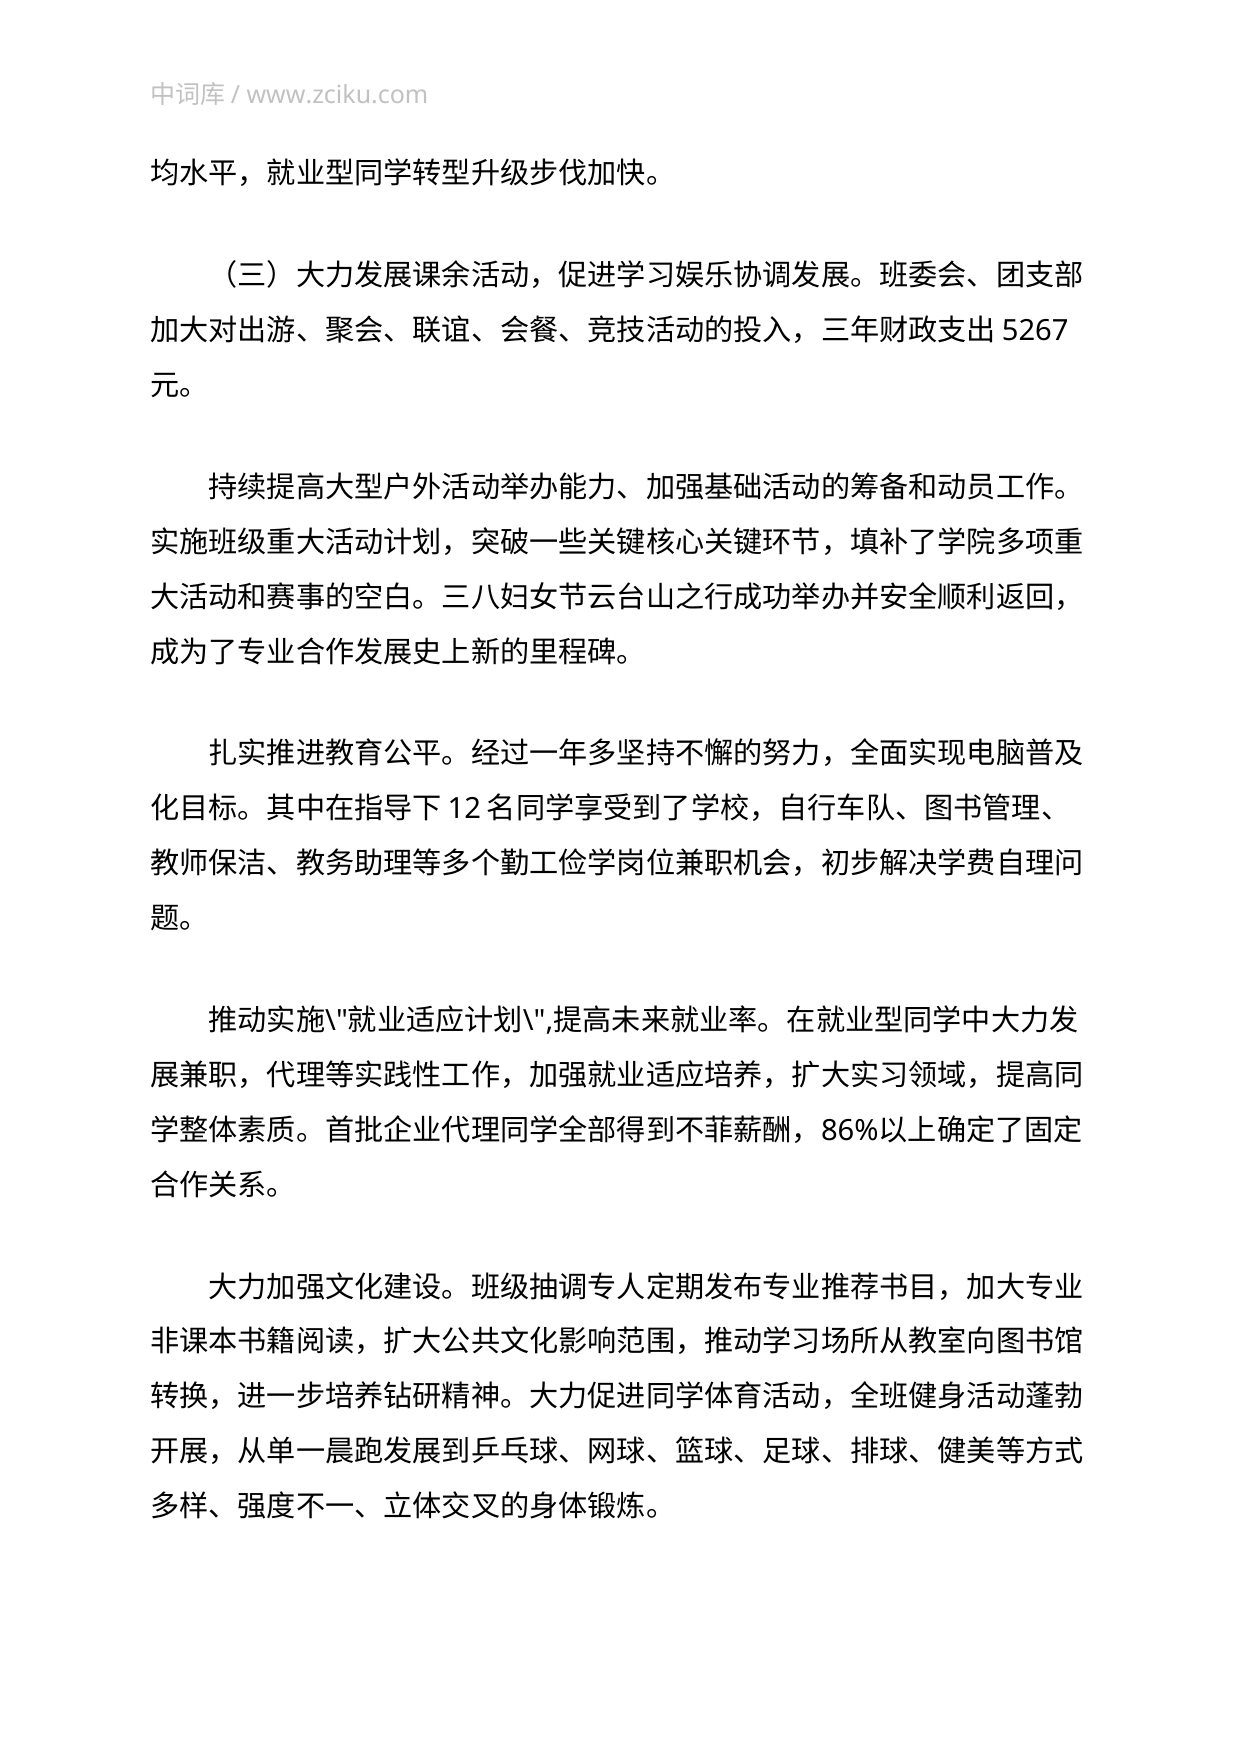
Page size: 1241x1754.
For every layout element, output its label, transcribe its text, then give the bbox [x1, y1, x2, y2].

text 大力加强文化建设。班级抽调专人定期发布专业推荐书目，加大专业非课本书籍阅读，扩大公共文化影响范围，推动学习场所从教室向图书馆转换，进一步培养钻研精神。大力促进同学体育活动，全班健身活动蓬勃开展，从单一晨跑发展到乒乓球、网球、篮球、足球、排球、健美等方式多样、强度不一、立体交叉的身体锻炼。 [150, 1263, 1090, 1525]
text 扎实推进教育公平。经过一年多坚持不懈的努力，全面实现电脑普及化目标。其中在指导下12名同学享受到了学校，自行车队、图书管理、教师保洁、教务助理等多个勤工俭学岗位兼职机会，初步解决学费自理问题。 [150, 730, 1090, 937]
text 持续提高大型户外活动举办能力、加强基础活动的筹备和动员工作。实施班级重大活动计划，突破一些关键核心关键环节，填补了学院多项重大活动和赛事的空白。三八妇女节云台山之行成功举办并安全顺利返回，成为了专业合作发展史上新的里程碑。 [150, 463, 1090, 670]
text （三）大力发展课余活动，促进学习娱乐协调发展。班委会、团支部加大对出游、聚会、联谊、会餐、竞技活动的投入，三年财政支出5267元。 [150, 252, 1090, 404]
text 推动实施\"就业适应计划\",提高未来就业率。在就业型同学中大力发展兼职，代理等实践性工作，加强就业适应培养，扩大实习领域，提高同学整体素质。首批企业代理同学全部得到不菲薪酬，86%以上确定了固定合作关系。 [150, 996, 1090, 1204]
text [150, 150, 1090, 192]
